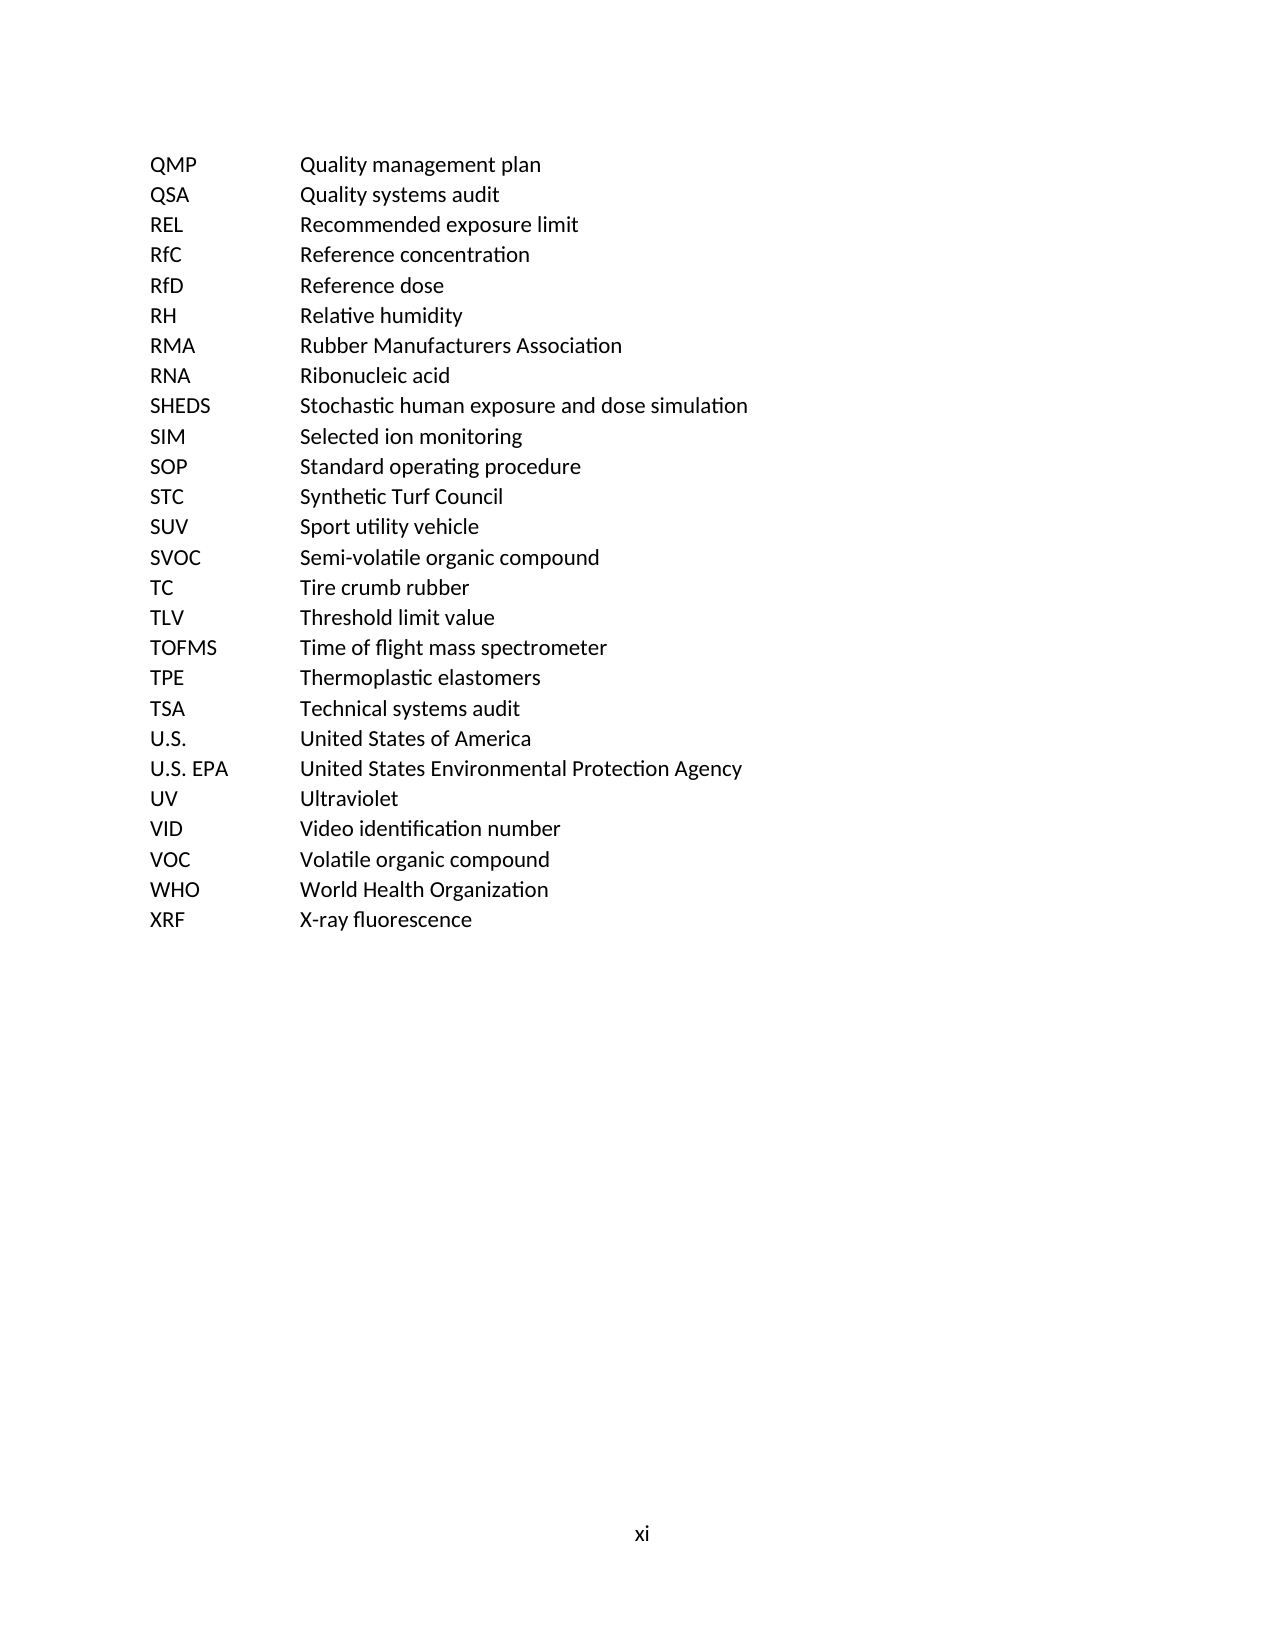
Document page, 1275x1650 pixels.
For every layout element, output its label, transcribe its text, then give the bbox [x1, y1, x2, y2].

text REL Recommended exposure limit [150, 210, 1134, 238]
text U.S. EPA United States Environmental Protection Agency [150, 754, 1134, 782]
text RfC Reference concentration [150, 241, 1134, 269]
text U.S. United States of America [150, 724, 1134, 752]
text XRF X-ray fluorescence [150, 905, 1134, 933]
text QSA Quality systems audit [150, 180, 1134, 208]
text RH Relative humidity [150, 301, 1134, 329]
text TC Tire crumb rubber [150, 573, 1134, 601]
text TOFMS Time of flight mass spectrometer [150, 633, 1134, 661]
text SIM Selected ion monitoring [150, 422, 1134, 450]
text SOP Standard operating procedure [150, 452, 1134, 480]
text TSA Technical systems audit [150, 694, 1134, 722]
text VOC Volatile organic compound [150, 845, 1134, 873]
text RMA Rubber Manufacturers Association [150, 331, 1134, 359]
text RNA Ribonucleic acid [150, 361, 1134, 389]
text RfD Reference dose [150, 271, 1134, 299]
text SHEDS Stochastic human exposure and dose simulation [150, 392, 1134, 420]
text QMP Quality management plan [150, 150, 1134, 178]
text STC Synthetic Turf Council [150, 482, 1134, 510]
text TLV Threshold limit value [150, 603, 1134, 631]
text WHO World Health Organization [150, 875, 1134, 903]
text SVOC Semi-volatile organic compound [150, 543, 1134, 571]
text TPE Thermoplastic elastomers [150, 663, 1134, 692]
text UV Ultraviolet [150, 784, 1134, 812]
text SUV Sport utility vehicle [150, 512, 1134, 541]
text VID Video identification number [150, 814, 1134, 843]
